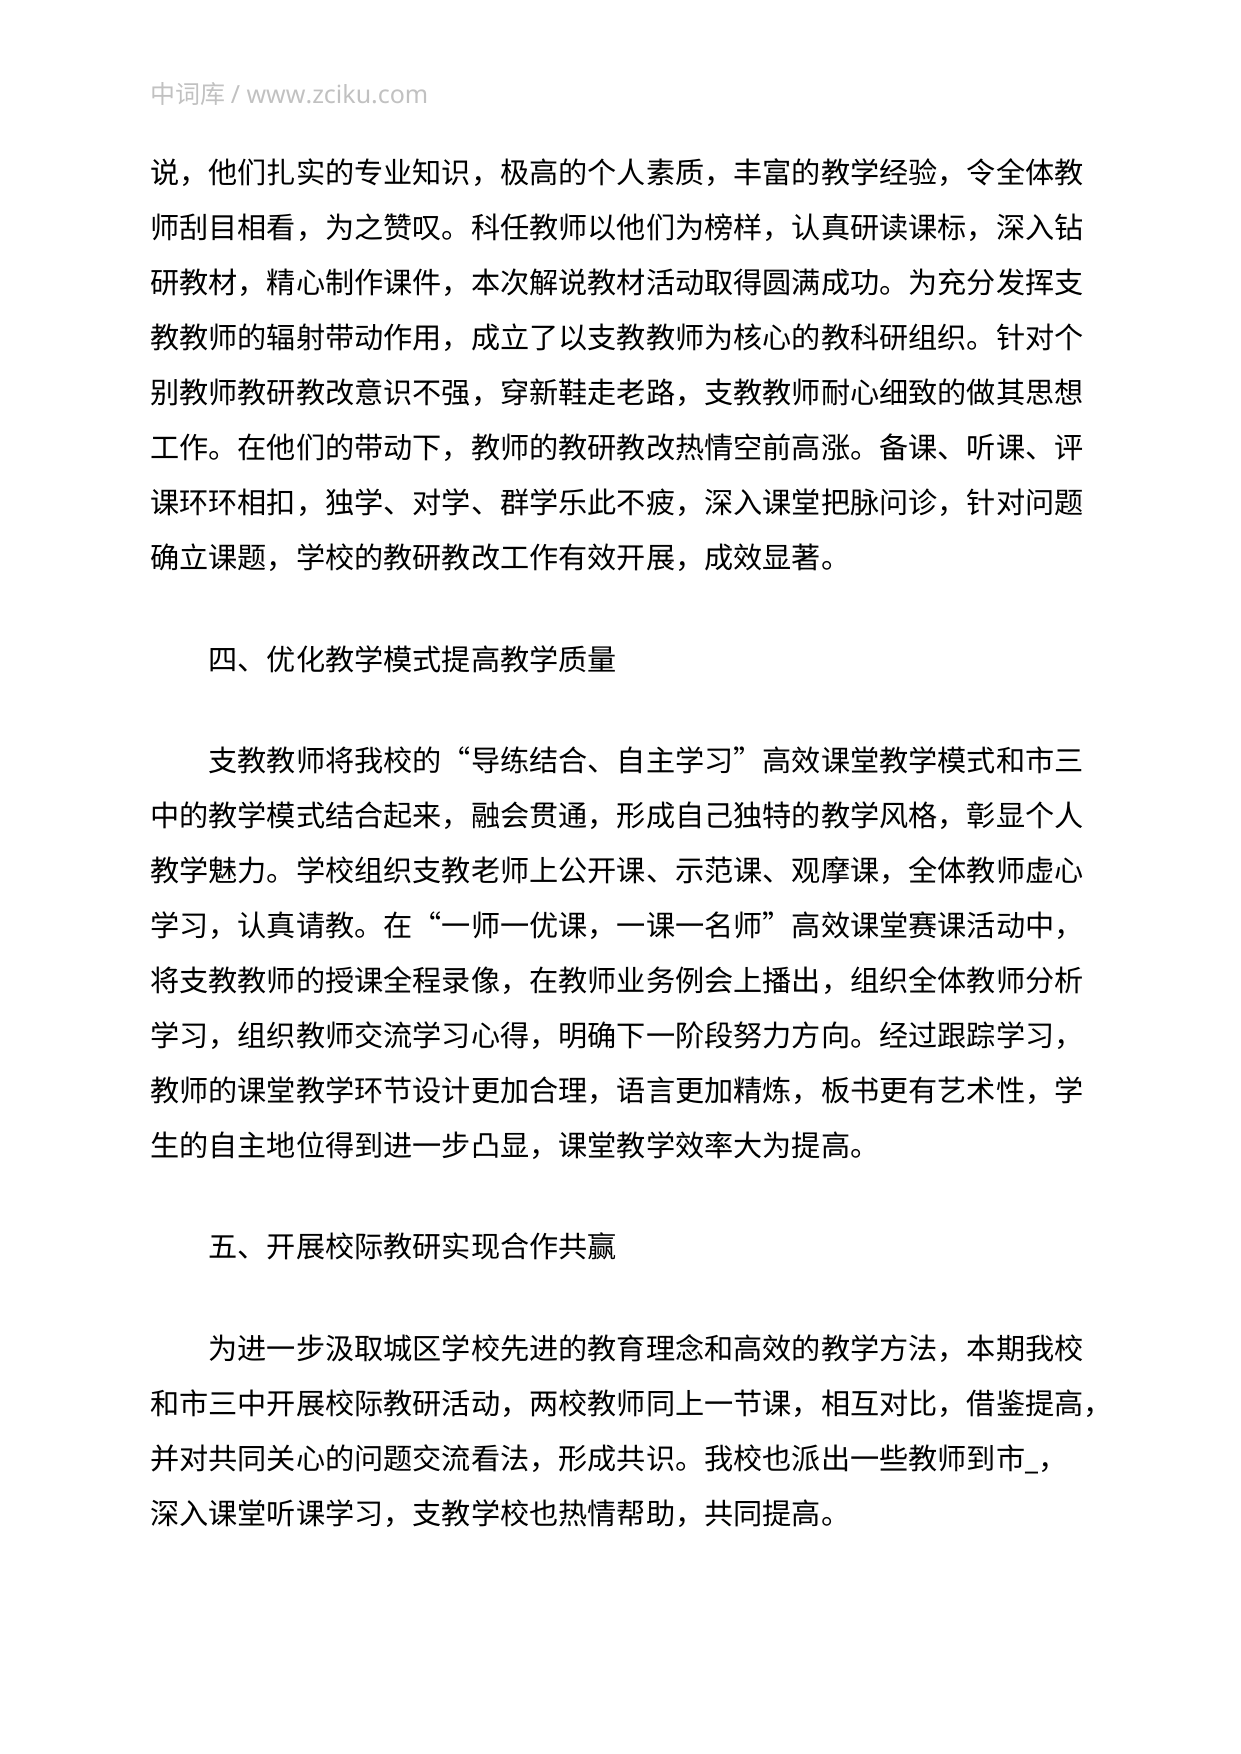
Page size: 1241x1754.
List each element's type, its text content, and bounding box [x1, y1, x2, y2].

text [150, 150, 1090, 577]
text 四、优化教学模式提高教学质量 [150, 636, 1090, 678]
text 为进一步汲取城区学校先进的教育理念和高效的教学方法，本期我校和市三中开展校际教研活动，两校教师同上一节课，相互对比，借鉴提高，并对共同关心的问题交流看法，形成共识。我校也派出一些教师到市_，深入课堂听课学习，支教学校也热情帮助，共同提高。 [150, 1326, 1090, 1533]
text 支教教师将我校的“导练结合、自主学习”高效课堂教学模式和市三中的教学模式结合起来，融会贯通，形成自己独特的教学风格，彰显个人教学魅力。学校组织支教老师上公开课、示范课、观摩课，全体教师虚心学习，认真请教。在“一师一优课，一课一名师”高效课堂赛课活动中，将支教教师的授课全程录像，在教师业务例会上播出，组织全体教师分析学习，组织教师交流学习心得，明确下一阶段努力方向。经过跟踪学习，教师的课堂教学环节设计更加合理，语言更加精炼，板书更有艺术性，学生的自主地位得到进一步凸显，课堂教学效率大为提高。 [150, 738, 1090, 1164]
text 五、开展校际教研实现合作共赢 [150, 1224, 1090, 1266]
